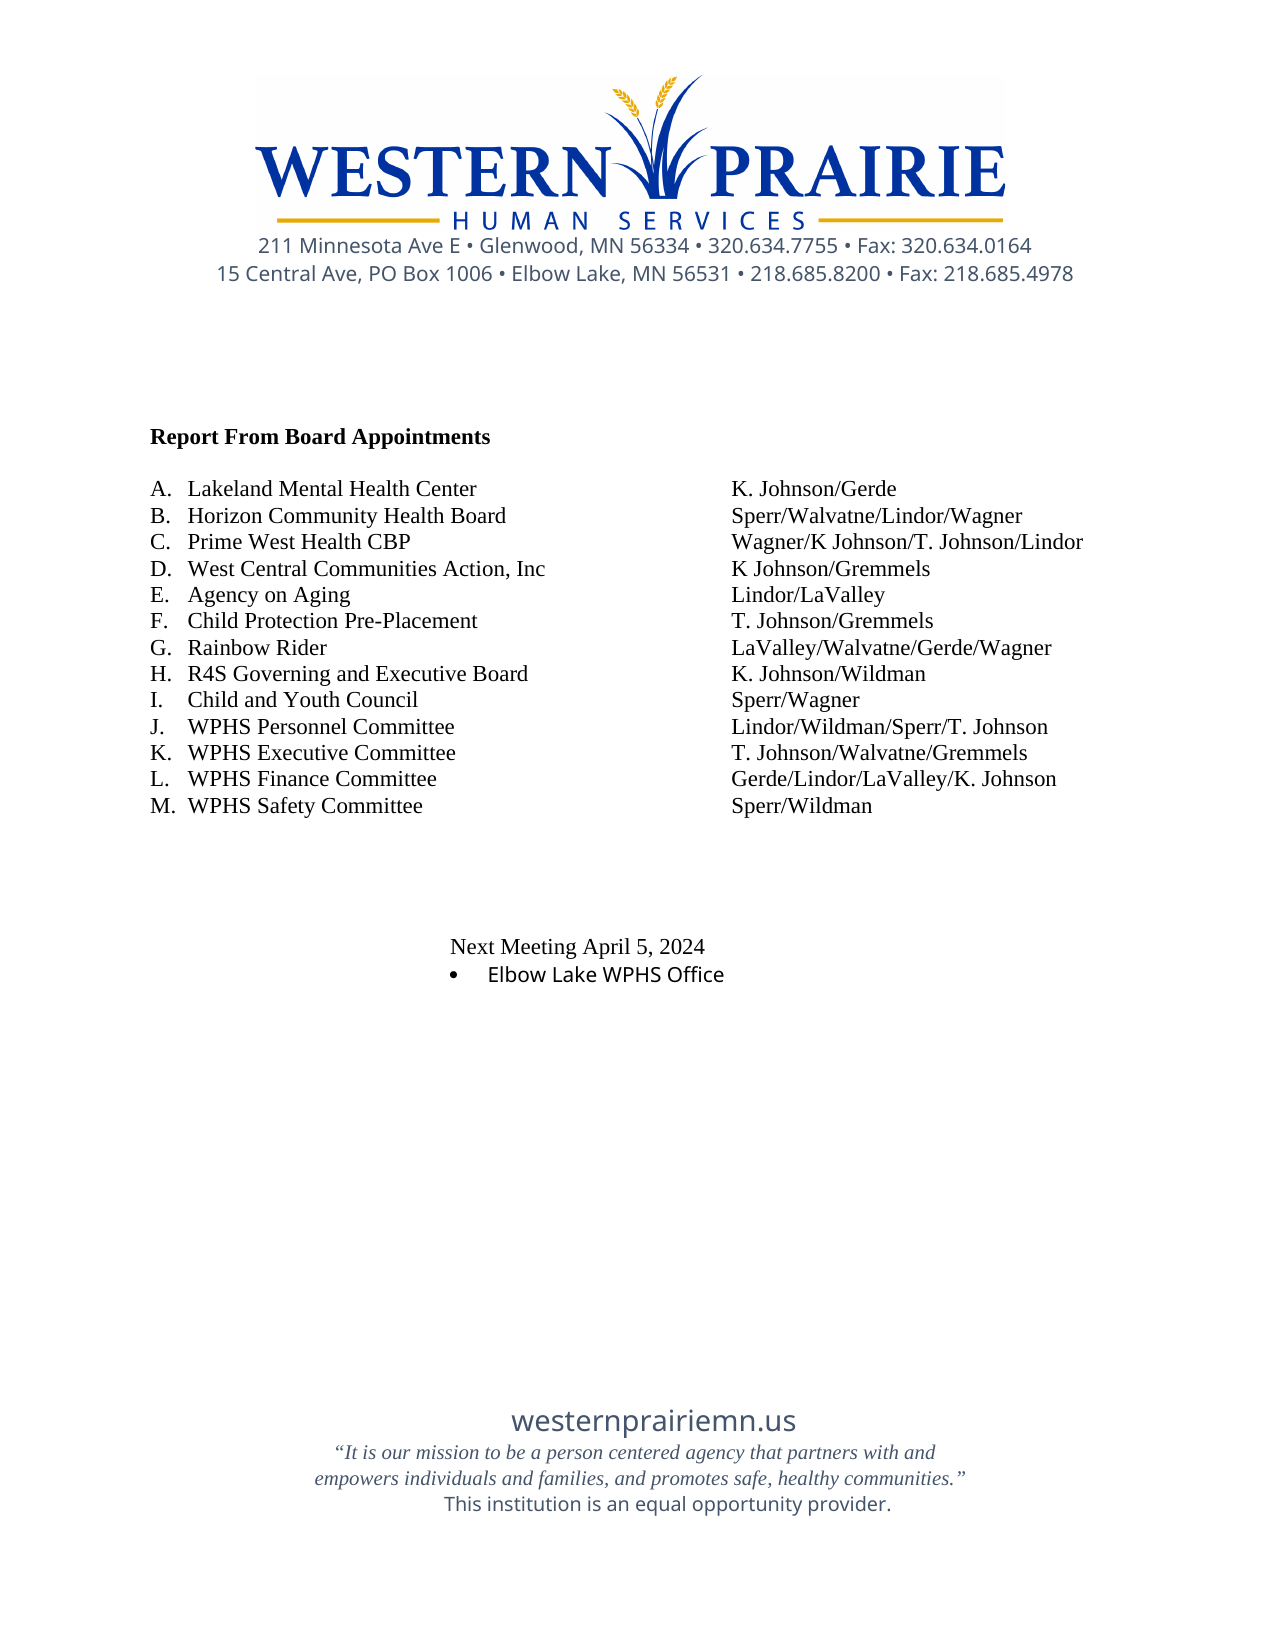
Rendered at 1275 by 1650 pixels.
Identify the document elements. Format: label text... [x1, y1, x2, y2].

list Rainbow Rider LaValley/Walvatne/Gerde/Wagner [150, 634, 1200, 660]
list WPHS Finance Committee Gerde/Lindor/LaValley/K. Johnson [150, 765, 1200, 792]
list Horizon Community Health Board Sperr/Walvatne/Lindor/Wagner [150, 502, 1200, 528]
list Elbow Lake WPHS Office [450, 960, 1200, 988]
list WPHS Personnel Committee Lindor/Wildman/Sperr/T. Johnson [150, 713, 1200, 739]
text Next Meeting April 5, 2024 [375, 933, 1200, 960]
list R4S Governing and Executive Board K. Johnson/Wildman [150, 660, 1200, 686]
list WPHS Executive Committee T. Johnson/Walvatne/Gremmels [150, 739, 1200, 765]
list Child and Youth Council Sperr/Wagner [150, 686, 1200, 713]
list Lakeland Mental Health Center K. Johnson/Gerde [150, 476, 1200, 502]
list Child Protection Pre-Placement T. Johnson/Gremmels [150, 607, 1200, 634]
picture [255, 75, 1005, 230]
list Report From Board Appointments [150, 423, 1200, 449]
list Prime West Health CBP Wagner/K Johnson/T. Johnson/Lindor [150, 528, 1200, 554]
list West Central Communities Action, Inc K Johnson/Gremmels [150, 554, 1200, 581]
list Agency on Aging Lindor/LaValley [150, 581, 1200, 607]
list WPHS Safety Committee Sperr/Wildman [150, 792, 1200, 818]
